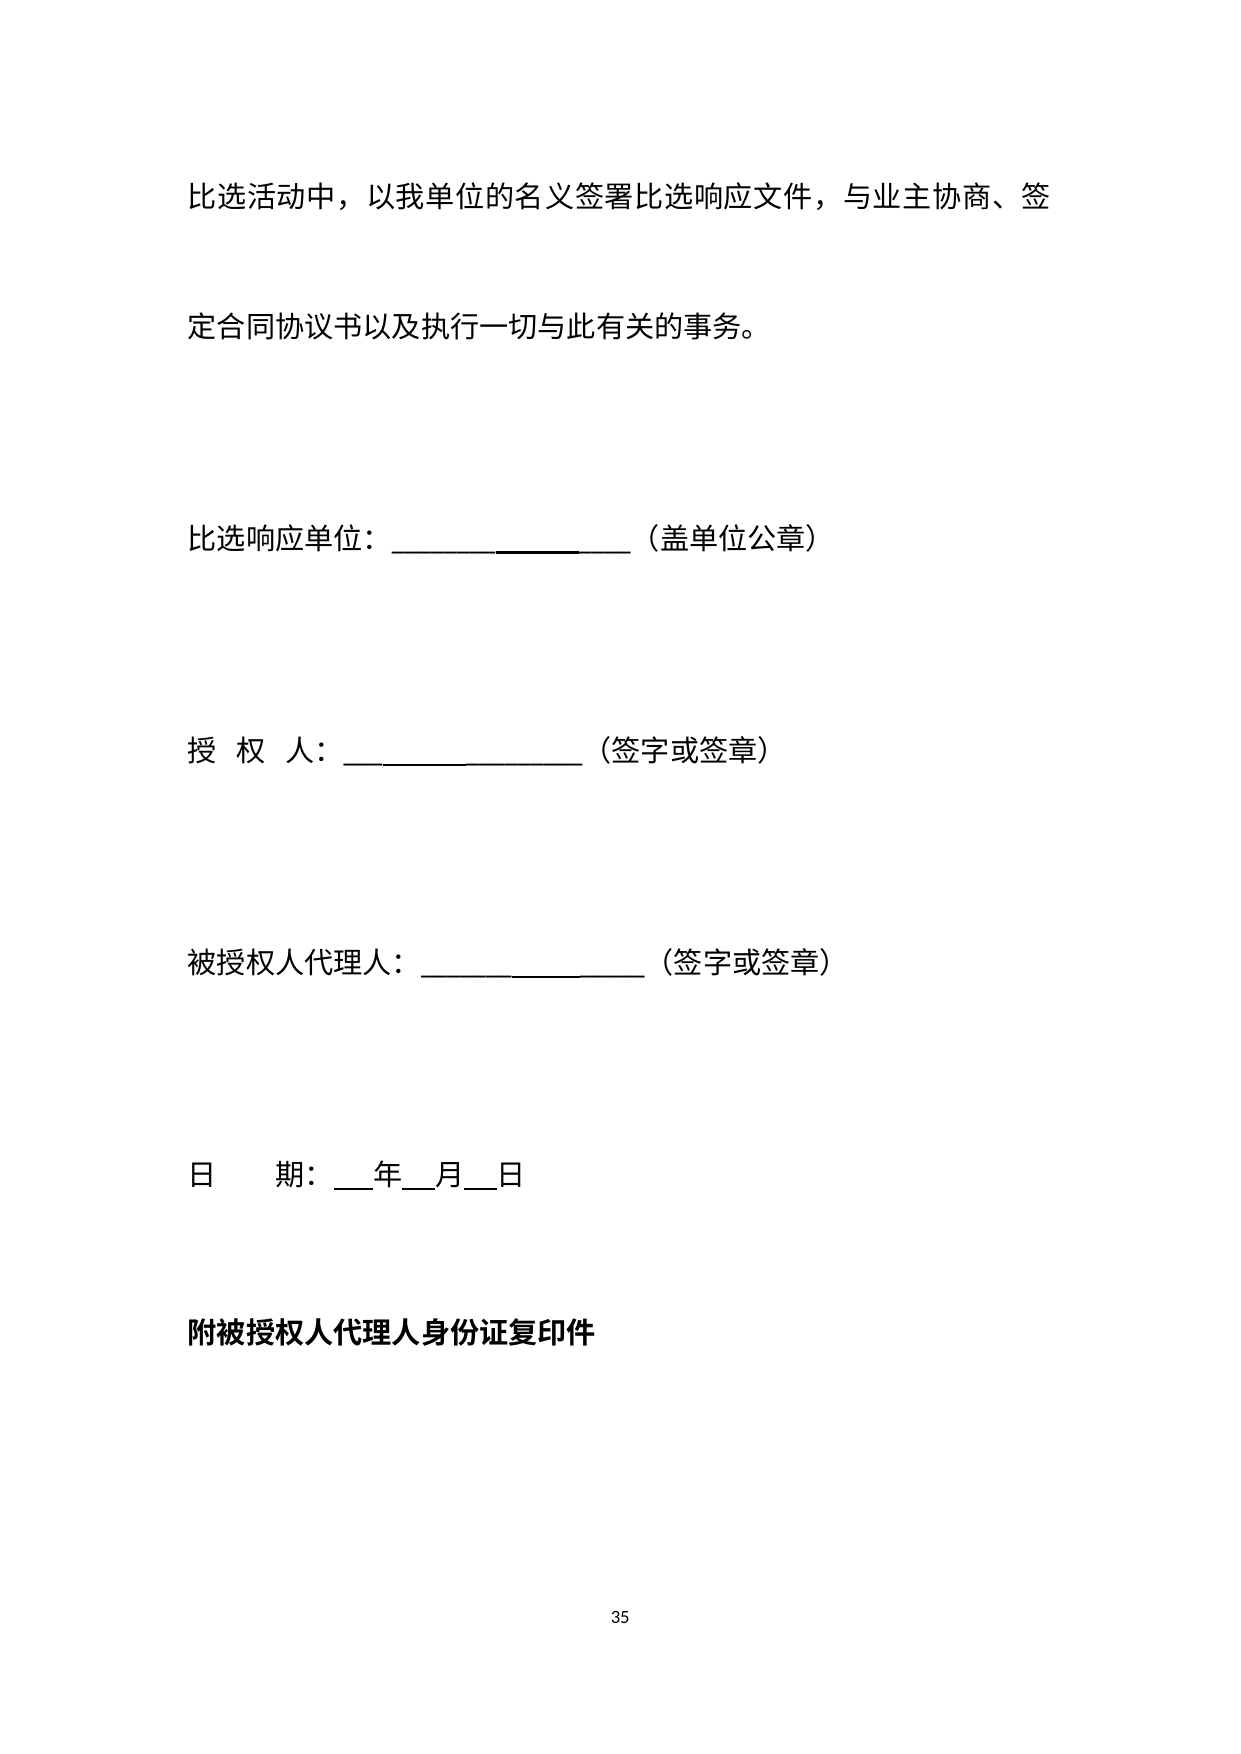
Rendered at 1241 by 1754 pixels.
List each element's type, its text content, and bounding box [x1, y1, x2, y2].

text 日 期： 年 月 日 [187, 1140, 1053, 1205]
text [187, 162, 1053, 357]
text 被授权人代理人：_______ _____（签字或签章） [187, 928, 1053, 993]
text 附被授权人代理人身份证复印件 [187, 1310, 1053, 1352]
text 比选响应单位：________ ____（盖单位公章） [187, 504, 1053, 569]
text 授 权 人：___ _________（签字或签章） [187, 716, 1053, 781]
